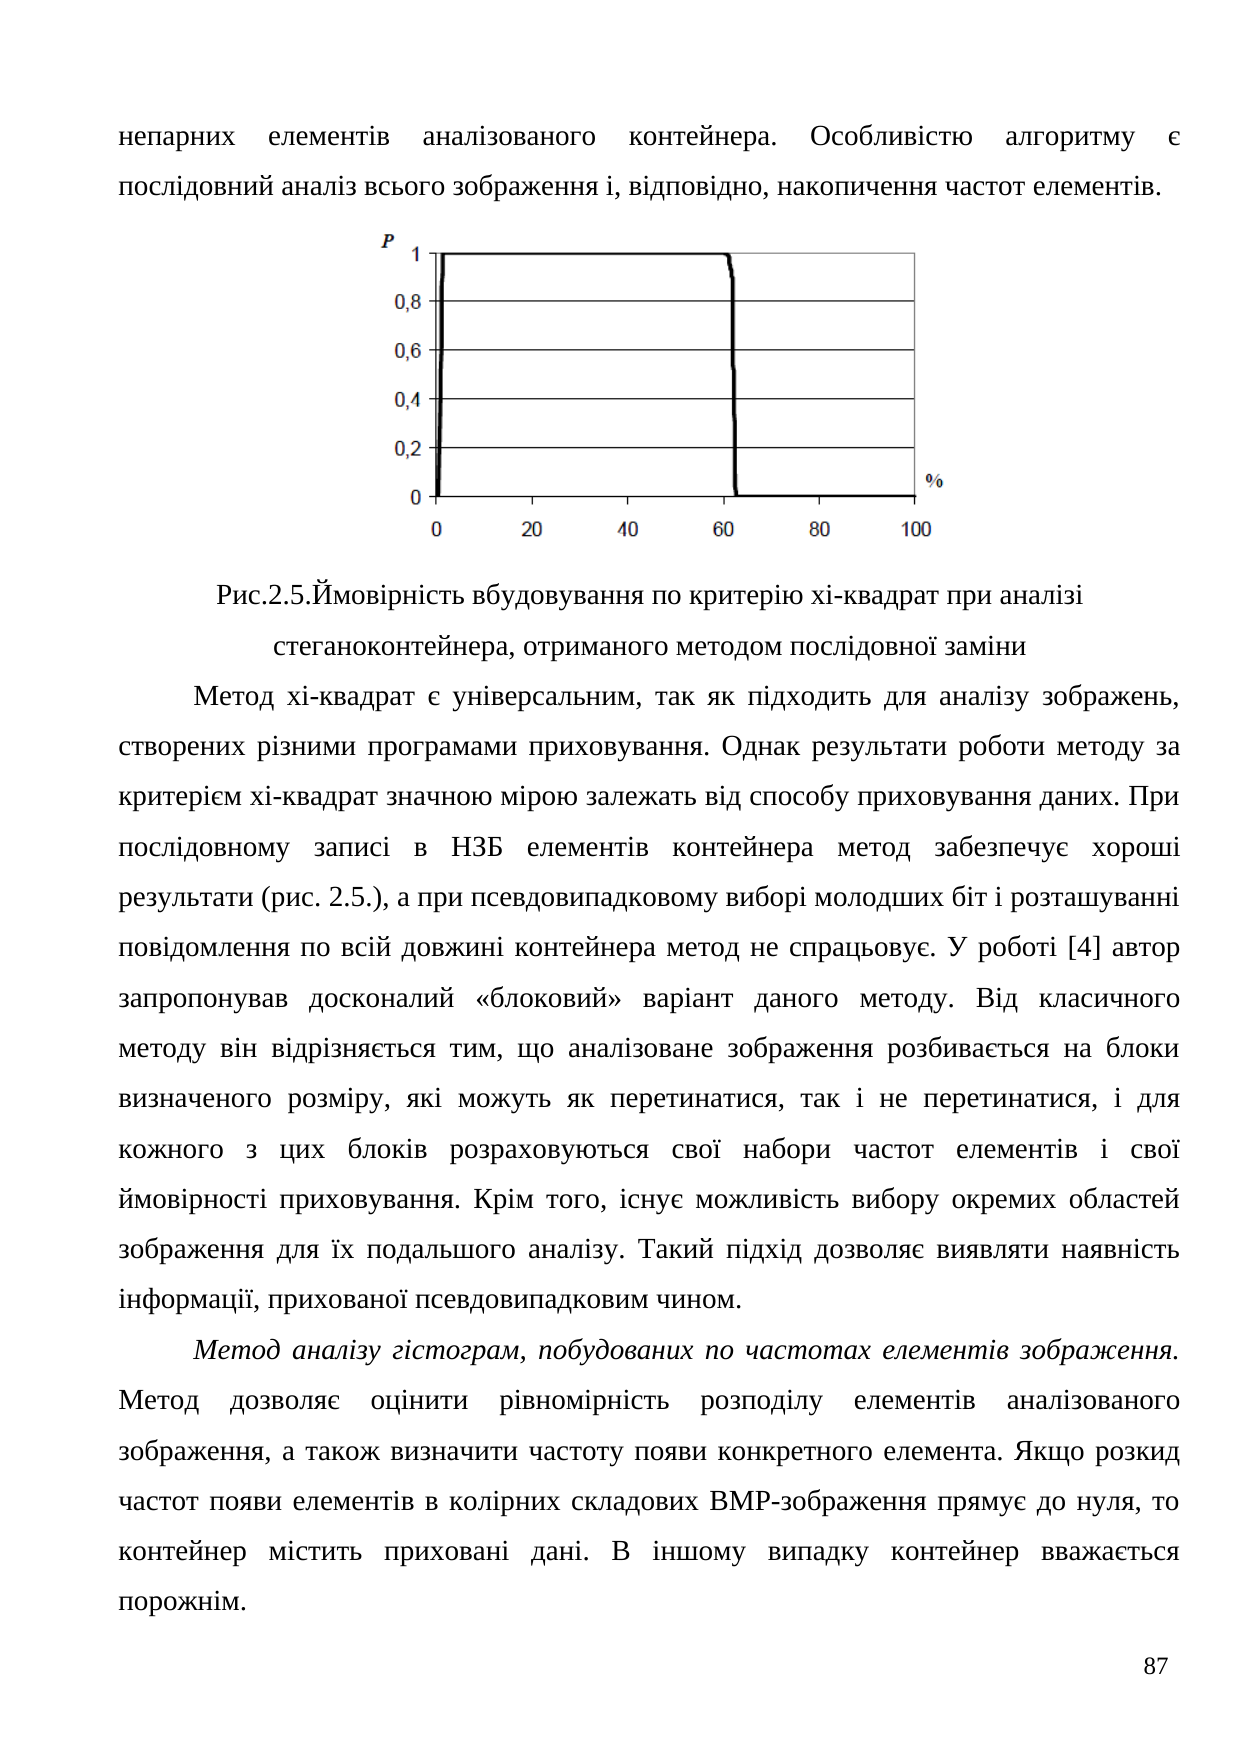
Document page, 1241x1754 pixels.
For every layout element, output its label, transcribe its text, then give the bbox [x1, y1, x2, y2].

text Рис.2.5.Ймовірність вбудовування по критерію хі-квадрат при аналізі стеганоконтейнера, отриманого методом послідовної заміни [118, 577, 1181, 661]
text Метод аналізу гістограм, побудованих по частотах елементів зображення. Метод дозволяє оцінити рівномірність розподілу елементів аналізованого зображення, а також визначити частоту появи конкретного елемента. Якщо розкид частот появи елементів в колірних складових BMP-зображення прямує до нуля, то контейнер містить приховані дані. В іншому випадку контейнер вважається порожнім. [118, 1332, 1181, 1617]
text Метод хі-квадрат є універсальним, так як підходить для аналізу зображень, створених різними програмами приховування. Однак результати роботи методу за критерієм хі-квадрат значною мірою залежать від способу приховування даних. При послідовному записі в НЗБ елементів контейнера метод забезпечує хороші результати (рис. 2.5.), а при псевдовипадковому виборі молодших біт і розташуванні повідомлення по всій довжині контейнера метод не спрацьовує. У роботі [4] автор запропонував досконалий «блоковий» варіант даного методу. Від класичного методу він відрізняється тим, що аналізоване зображення розбивається на блоки визначеного розміру, які можуть як перетинатися, так і не перетинатися, і для кожного з цих блоків розраховуються свої набори частот елементів і свої ймовірності приховування. Крім того, існує можливість вибору окремих областей зображення для їх подальшого аналізу. Такий підхід дозволяє виявляти наявність інформації, прихованої псевдовипадковим чином. [118, 678, 1181, 1315]
picture [281, 218, 1018, 544]
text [118, 118, 1181, 202]
